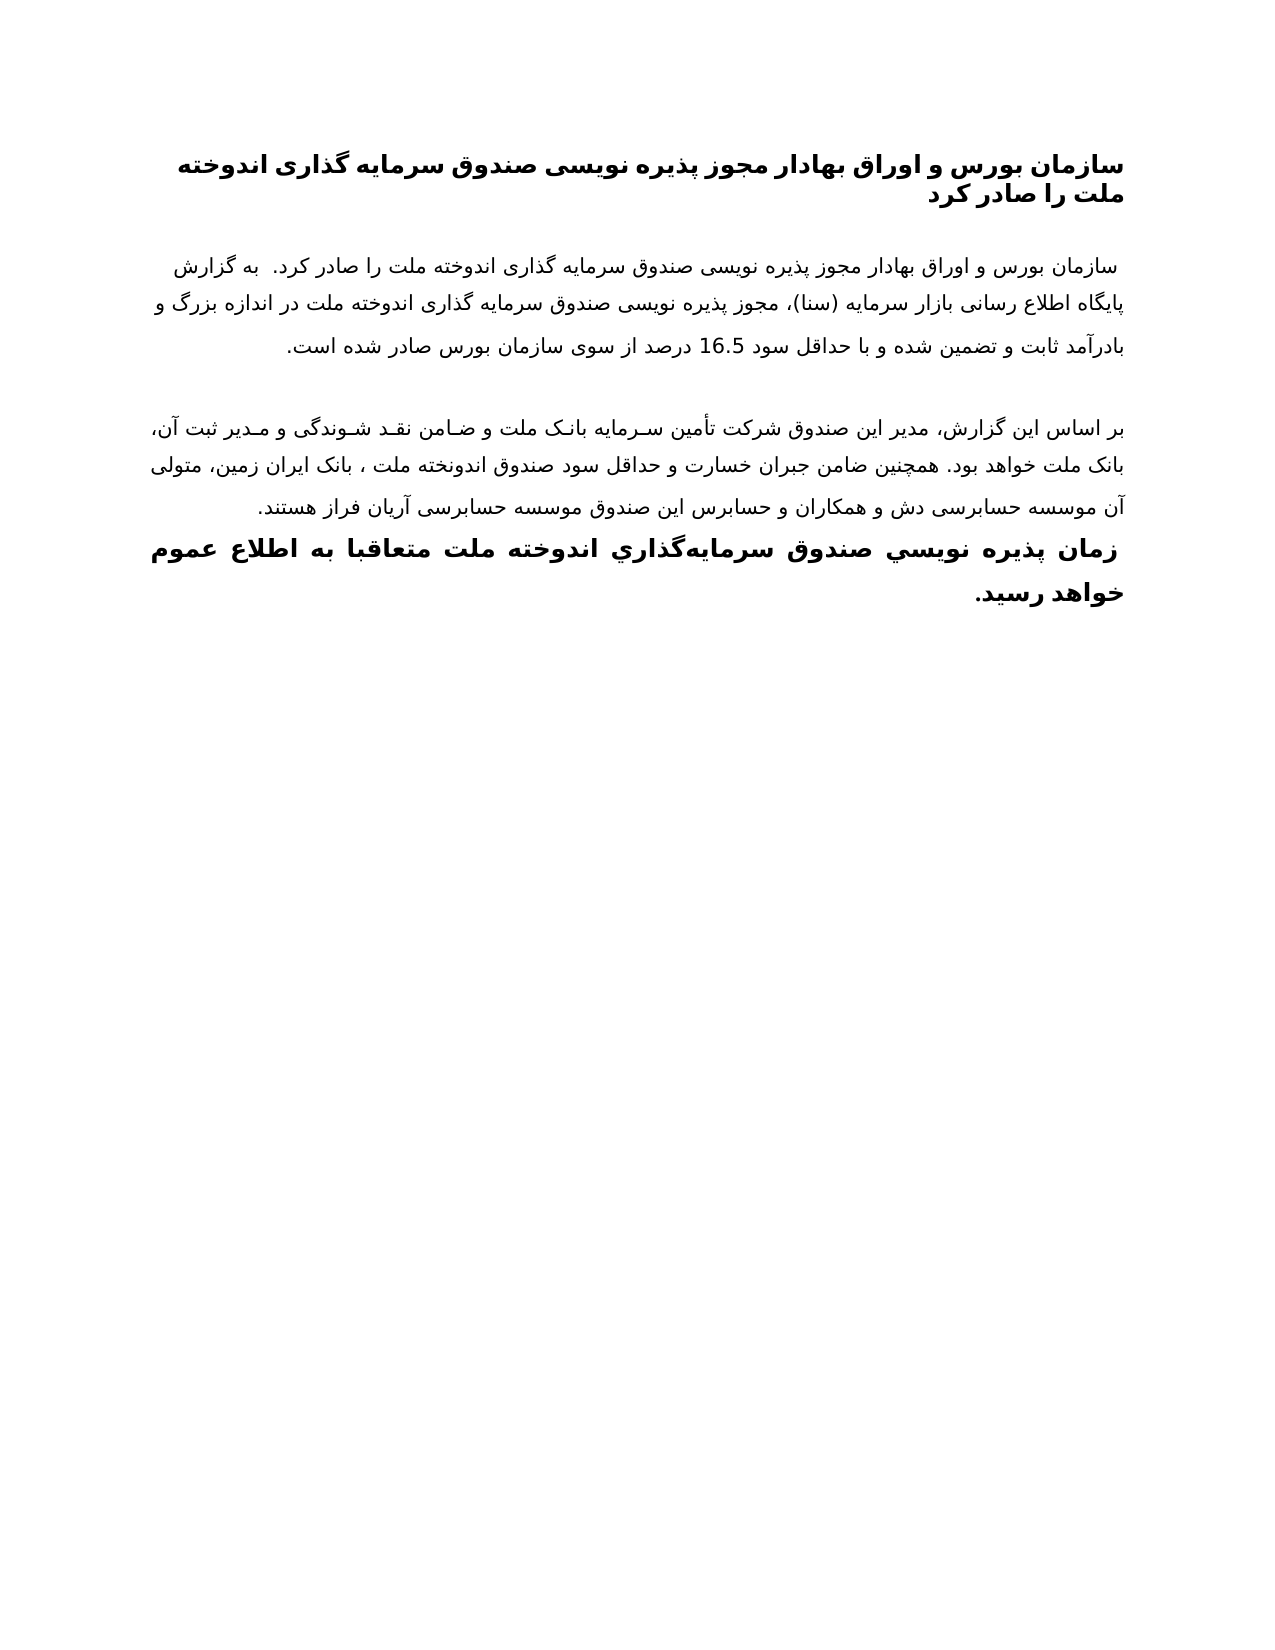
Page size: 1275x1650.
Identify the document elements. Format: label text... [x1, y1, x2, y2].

text سازمان بورس و اوراق بهادار مجوز پذیره نویسی صندوق سرمایه گذاری اندوخته ملت را صادر کرد. به گزارش پایگاه اطلاع رسانی بازار سرمایه (سنا)، مجوز پذیره نویسی صندوق سرمایه گذاری اندوخته ملت در اندازه بزرگ و بادرآمد ثابت و تضمین شده و با حداقل سود 16.5 درصد از سوی سازمان بورس صادر شده است. [150, 251, 1125, 359]
text بر اساس این گزارش، مدیر این صندوق شرکت تأمین سرمایه بانک ملت و ضامن نقد شوندگی و مدیر ثبت آن، بانک ملت خواهد بود. همچنین ضامن جبران خسارت و حداقل سود صندوق اندونخته ملت ، بانک ایران زمین، متولی آن موسسه حسابرسی دش و همکاران و حسابرس این صندوق موسسه حسابرسی آریان فراز هستند. [150, 416, 1125, 520]
text زمان پذيره نويسي صندوق سرمايه‌گذاري اندوخته ملت متعاقبا به اطلاع عموم خواهد رسيد. [150, 534, 1125, 606]
text سازمان بورس و اوراق بهادار مجوز پذیره نویسی صندوق سرمایه گذاری اندوخته ملت را صادر کرد [150, 150, 1125, 207]
